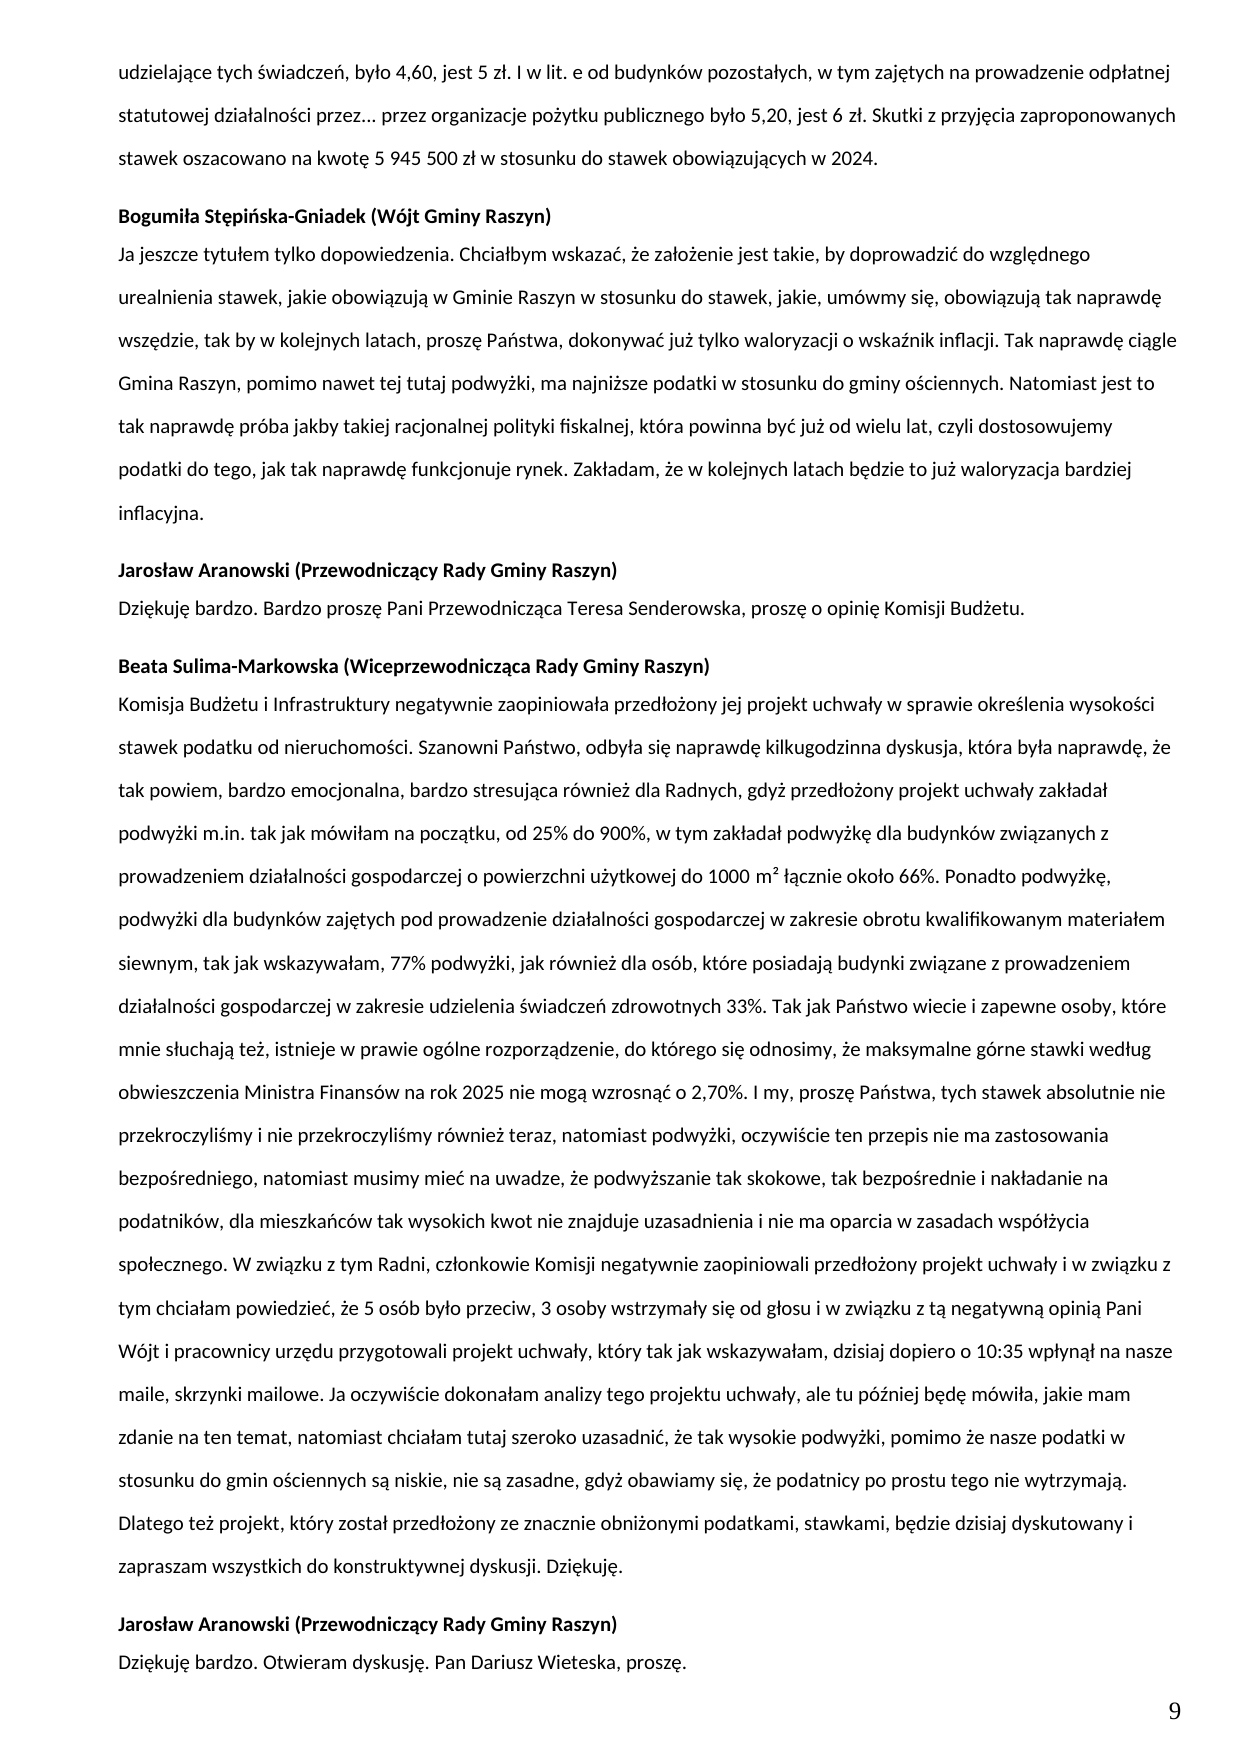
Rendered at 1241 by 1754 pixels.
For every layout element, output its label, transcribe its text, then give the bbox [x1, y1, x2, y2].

subtitle Jarosław Aranowski (Przewodniczący Rady Gminy Raszyn) [118, 1611, 1181, 1637]
text Ja jeszcze tytułem tylko dopowiedzenia. Chciałbym wskazać, że założenie jest takie, by doprowadzić do względnego urealnienia stawek, jakie obowiązują w Gminie Raszyn w stosunku do stawek, jakie, umówmy się, obowiązują tak naprawdę wszędzie, tak by w kolejnych latach, proszę Państwa, dokonywać już tylko waloryzacji o wskaźnik inflacji. Tak naprawdę ciągle Gmina Raszyn, pomimo nawet tej tutaj podwyżki, ma najniższe podatki w stosunku do gminy ościennych. Natomiast jest to tak naprawdę próba jakby takiej racjonalnej polityki fiskalnej, która powinna być już od wielu lat, czyli dostosowujemy podatki do tego, jak tak naprawdę funkcjonuje rynek. Zakładam, że w kolejnych latach będzie to już waloryzacja bardziej inflacyjna. [118, 241, 1181, 525]
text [118, 59, 1181, 171]
text Dziękuję bardzo. Bardzo proszę Pani Przewodnicząca Teresa Senderowska, proszę o opinię Komisji Budżetu. [118, 595, 1181, 621]
text Komisja Budżetu i Infrastruktury negatywnie zaopiniowała przedłożony jej projekt uchwały w sprawie określenia wysokości stawek podatku od nieruchomości. Szanowni Państwo, odbyła się naprawdę kilkugodzinna dyskusja, która była naprawdę, że tak powiem, bardzo emocjonalna, bardzo stresująca również dla Radnych, gdyż przedłożony projekt uchwały zakładał podwyżki m.in. tak jak mówiłam na początku, od 25% do 900%, w tym zakładał podwyżkę dla budynków związanych z prowadzeniem działalności gospodarczej o powierzchni użytkowej do 1000 m² łącznie około 66%. Ponadto podwyżkę, podwyżki dla budynków zajętych pod prowadzenie działalności gospodarczej w zakresie obrotu kwalifikowanym materiałem siewnym, tak jak wskazywałam, 77% podwyżki, jak również dla osób, które posiadają budynki związane z prowadzeniem działalności gospodarczej w zakresie udzielenia świadczeń zdrowotnych 33%. Tak jak Państwo wiecie i zapewne osoby, które mnie słuchają też, istnieje w prawie ogólne rozporządzenie, do którego się odnosimy, że maksymalne górne stawki według obwieszczenia Ministra Finansów na rok 2025 nie mogą wzrosnąć o 2,70%. I my, proszę Państwa, tych stawek absolutnie nie przekroczyliśmy i nie przekroczyliśmy również teraz, natomiast podwyżki, oczywiście ten przepis nie ma zastosowania bezpośredniego, natomiast musimy mieć na uwadze, że podwyższanie tak skokowe, tak bezpośrednie i nakładanie na podatników, dla mieszkańców tak wysokich kwot nie znajduje uzasadnienia i nie ma oparcia w zasadach współżycia społecznego. W związku z tym Radni, członkowie Komisji negatywnie zaopiniowali przedłożony projekt uchwały i w związku z tym chciałam powiedzieć, że 5 osób było przeciw, 3 osoby wstrzymały się od głosu i w związku z tą negatywną opinią Pani Wójt i pracownicy urzędu przygotowali projekt uchwały, który tak jak wskazywałam, dzisiaj dopiero o 10:35 wpłynął na nasze maile, skrzynki mailowe. Ja oczywiście dokonałam analizy tego projektu uchwały, ale tu później będę mówiła, jakie mam zdanie na ten temat, natomiast chciałam tutaj szeroko uzasadnić, że tak wysokie podwyżki, pomimo że nasze podatki w stosunku do gmin ościennych są niskie, nie są zasadne, gdyż obawiamy się, że podatnicy po prostu tego nie wytrzymają. Dlatego też projekt, który został przedłożony ze znacznie obniżonymi podatkami, stawkami, będzie dzisiaj dyskutowany i zapraszam wszystkich do konstruktywnej dyskusji. Dziękuję. [118, 691, 1181, 1579]
subtitle Bogumiła Stępińska-Gniadek (Wójt Gminy Raszyn) [118, 203, 1181, 228]
subtitle Jarosław Aranowski (Przewodniczący Rady Gminy Raszyn) [118, 557, 1181, 583]
subtitle Beata Sulima-Markowska (Wiceprzewodnicząca Rady Gminy Raszyn) [118, 653, 1181, 678]
text Dziękuję bardzo. Otwieram dyskusję. Pan Dariusz Wieteska, proszę. [118, 1649, 1181, 1674]
